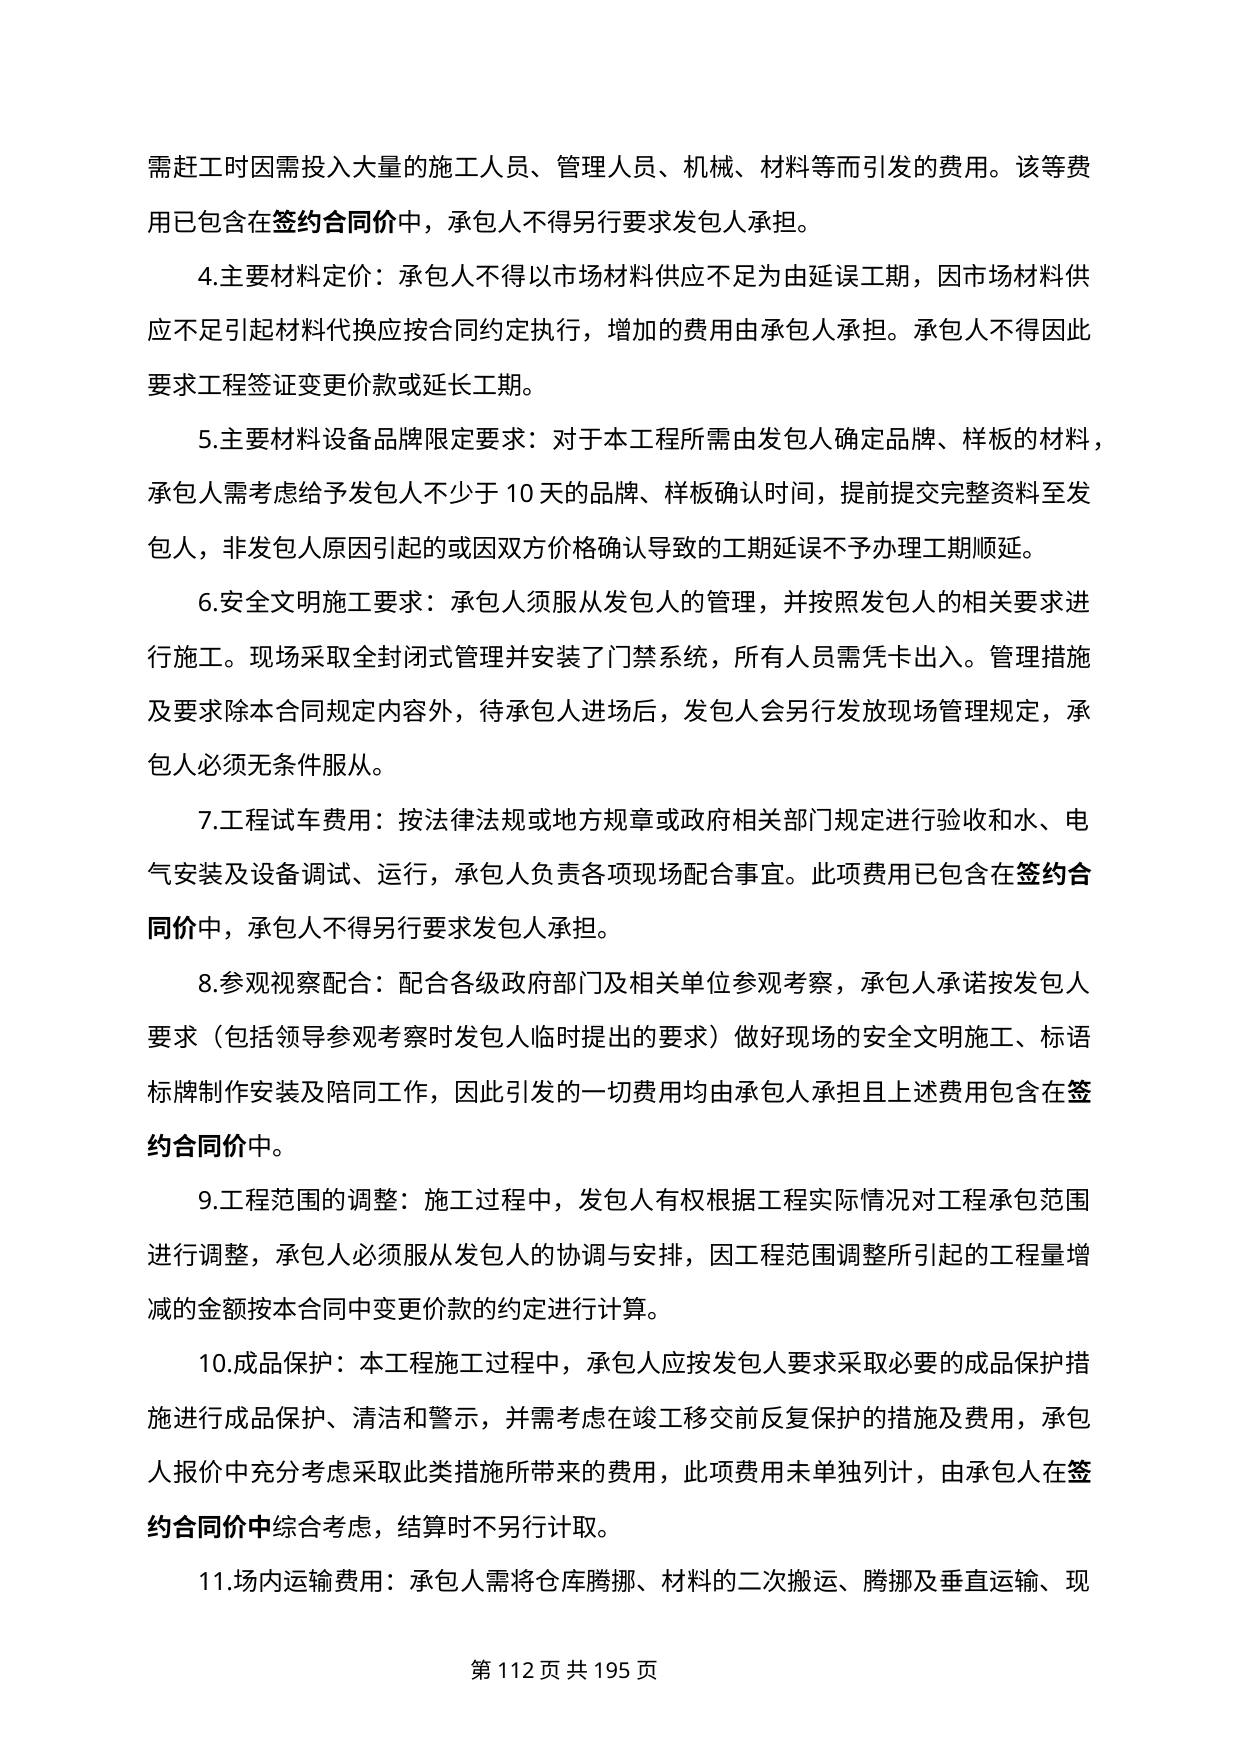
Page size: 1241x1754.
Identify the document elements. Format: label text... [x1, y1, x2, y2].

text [148, 1561, 1093, 1598]
text 4.主要材料定价：承包人不得以市场材料供应不足为由延误工期，因市场材料供应不足引起材料代换应按合同约定执行，增加的费用由承包人承担。承包人不得因此要求工程签证变更价款或延长工期。 [148, 256, 1093, 401]
text 10.成品保护：本工程施工过程中，承包人应按发包人要求采取必要的成品保护措施进行成品保护、清洁和警示，并需考虑在竣工移交前反复保护的措施及费用，承包人报价中充分考虑采取此类措施所带来的费用，此项费用未单独列计，由承包人在签约合同价中综合考虑，结算时不另行计取。 [148, 1344, 1093, 1543]
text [148, 148, 1093, 238]
text 6.安全文明施工要求：承包人须服从发包人的管理，并按照发包人的相关要求进行施工。现场采取全封闭式管理并安装了门禁系统，所有人员需凭卡出入。管理措施及要求除本合同规定内容外，待承包人进场后，发包人会另行发放现场管理规定，承包人必须无条件服从。 [148, 583, 1093, 782]
text 9.工程范围的调整：施工过程中，发包人有权根据工程实际情况对工程承包范围进行调整，承包人必须服从发包人的协调与安排，因工程范围调整所引起的工程量增减的金额按本合同中变更价款的约定进行计算。 [148, 1181, 1093, 1326]
text 7.工程试车费用：按法律法规或地方规章或政府相关部门规定进行验收和水、电气安装及设备调试、运行，承包人负责各项现场配合事宜。此项费用已包含在签约合同价中，承包人不得另行要求发包人承担。 [148, 800, 1093, 945]
text 5.主要材料设备品牌限定要求：对于本工程所需由发包人确定品牌、样板的材料，承包人需考虑给予发包人不少于10天的品牌、样板确认时间，提前提交完整资料至发包人，非发包人原因引起的或因双方价格确认导致的工期延误不予办理工期顺延。 [148, 419, 1093, 564]
text 8.参观视察配合：配合各级政府部门及相关单位参观考察，承包人承诺按发包人要求（包括领导参观考察时发包人临时提出的要求）做好现场的安全文明施工、标语标牌制作安装及陪同工作，因此引发的一切费用均由承包人承担且上述费用包含在签约合同价中。 [148, 963, 1093, 1163]
